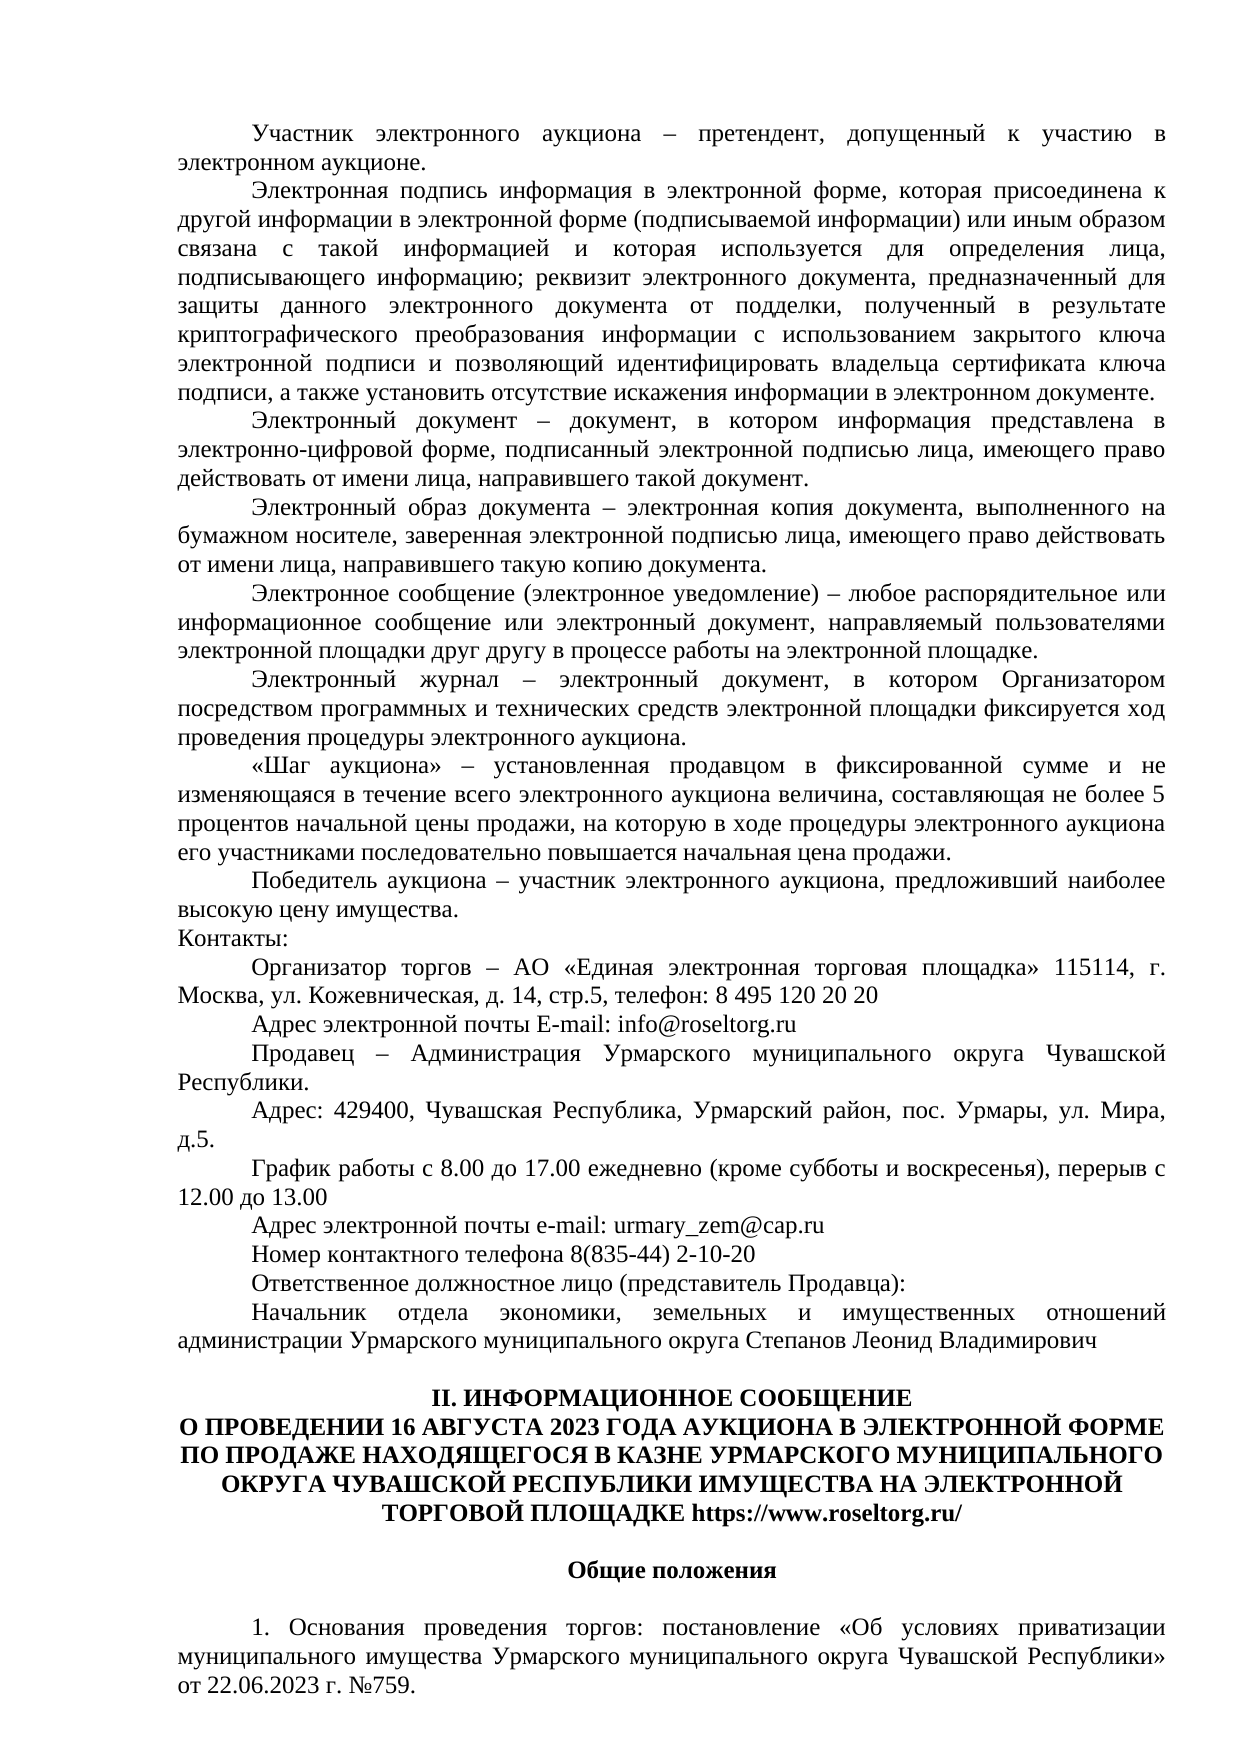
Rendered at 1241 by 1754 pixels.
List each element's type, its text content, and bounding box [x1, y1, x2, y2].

text «Шаг аукциона» – установленная продавцом в фиксированной сумме и не изменяющаяся в течение всего электронного аукциона величина, составляющая не более 5 процентов начальной цены продажи, на которую в ходе процедуры электронного аукциона его участниками последовательно повышается начальная цена продажи. [177, 751, 1167, 866]
text Общие положения [177, 1556, 1167, 1584]
text II. ИНФОРМАЦИОННОЕ СООБЩЕНИЕ [177, 1383, 1167, 1412]
text 1. Основания проведения торгов: постановление «Об условиях приватизации муниципального имущества Урмарского муниципального округа Чувашской Республики» от 22.06.2023 г. №759. [177, 1612, 1167, 1699]
text Электронный журнал – электронный документ, в котором Организатором посредством программных и технических средств электронной площадки фиксируется ход проведения процедуры электронного аукциона. [177, 664, 1167, 751]
text Организатор торгов – АО «Единая электронная торговая площадка» 115114, г. Москва, ул. Кожевническая, д. 14, стр.5, телефон: 8 495 120 20 20 [177, 952, 1167, 1009]
text Адрес электронной почты E-mail: info@roseltorg.ru [177, 1009, 1167, 1038]
text ТОРГОВОЙ ПЛОЩАДКЕ https://www.roseltorg.ru/ [177, 1498, 1167, 1527]
text Победитель аукциона – участник электронного аукциона, предложивший наиболее высокую цену имущества. [177, 866, 1167, 923]
text Электронное сообщение (электронное уведомление) – любое распорядительное или информационное сообщение или электронный документ, направляемый пользователями электронной площадки друг другу в процессе работы на электронной площадке. [177, 578, 1167, 664]
text Участник электронного аукциона – претендент, допущенный к участию в электронном аукционе. [177, 118, 1167, 176]
text График работы с 8.00 до 17.00 ежедневно (кроме субботы и воскресенья), перерыв с 12.00 до 13.00 [177, 1153, 1167, 1211]
text Электронный документ – документ, в котором информация представлена в электронно-цифровой форме, подписанный электронной подписью лица, имеющего право действовать от имени лица, направившего такой документ. [177, 406, 1167, 492]
text Электронная подпись информация в электронной форме, которая присоединена к другой информации в электронной форме (подписываемой информации) или иным образом связана с такой информацией и которая используется для определения лица, подписывающего информацию; реквизит электронного документа, предназначенный для защиты данного электронного документа от подделки, полученный в результате криптографического преобразования информации с использованием закрытого ключа электронной подписи и позволяющий идентифицировать владельца сертификата ключа подписи, а также установить отсутствие искажения информации в электронном документе. [177, 176, 1167, 406]
text Начальник отдела экономики, земельных и имущественных отношений администрации Урмарского муниципального округа Степанов Леонид Владимирович [177, 1297, 1167, 1354]
text Адрес электронной почты е-mail: urmary_zem@cap.ru [177, 1211, 1167, 1239]
text Продавец – Администрация Урмарского муниципального округа Чувашской Республики. [177, 1038, 1167, 1096]
text Электронный образ документа – электронная копия документа, выполненного на бумажном носителе, заверенная электронной подписью лица, имеющего право действовать от имени лица, направившего такую копию документа. [177, 492, 1167, 578]
text О ПРОВЕДЕНИИ 16 АВГУСТА 2023 ГОДА АУКЦИОНА В ЭЛЕКТРОННОЙ ФОРМЕ ПО ПРОДАЖЕ НАХОДЯЩЕГОСЯ В КАЗНЕ УРМАРСКОГО МУНИЦИПАЛЬНОГО ОКРУГА ЧУВАШСКОЙ РЕСПУБЛИКИ ИМУЩЕСТВА НА ЭЛЕКТРОННОЙ [177, 1412, 1167, 1498]
text Номер контактного телефона 8(835-44) 2-10-20 [177, 1239, 1167, 1268]
text Контакты: [177, 923, 1167, 952]
text Ответственное должностное лицо (представитель Продавца): [177, 1268, 1167, 1297]
text Адрес: 429400, Чувашская Республика, Урмарский район, пос. Урмары, ул. Мира, д.5. [177, 1096, 1167, 1153]
